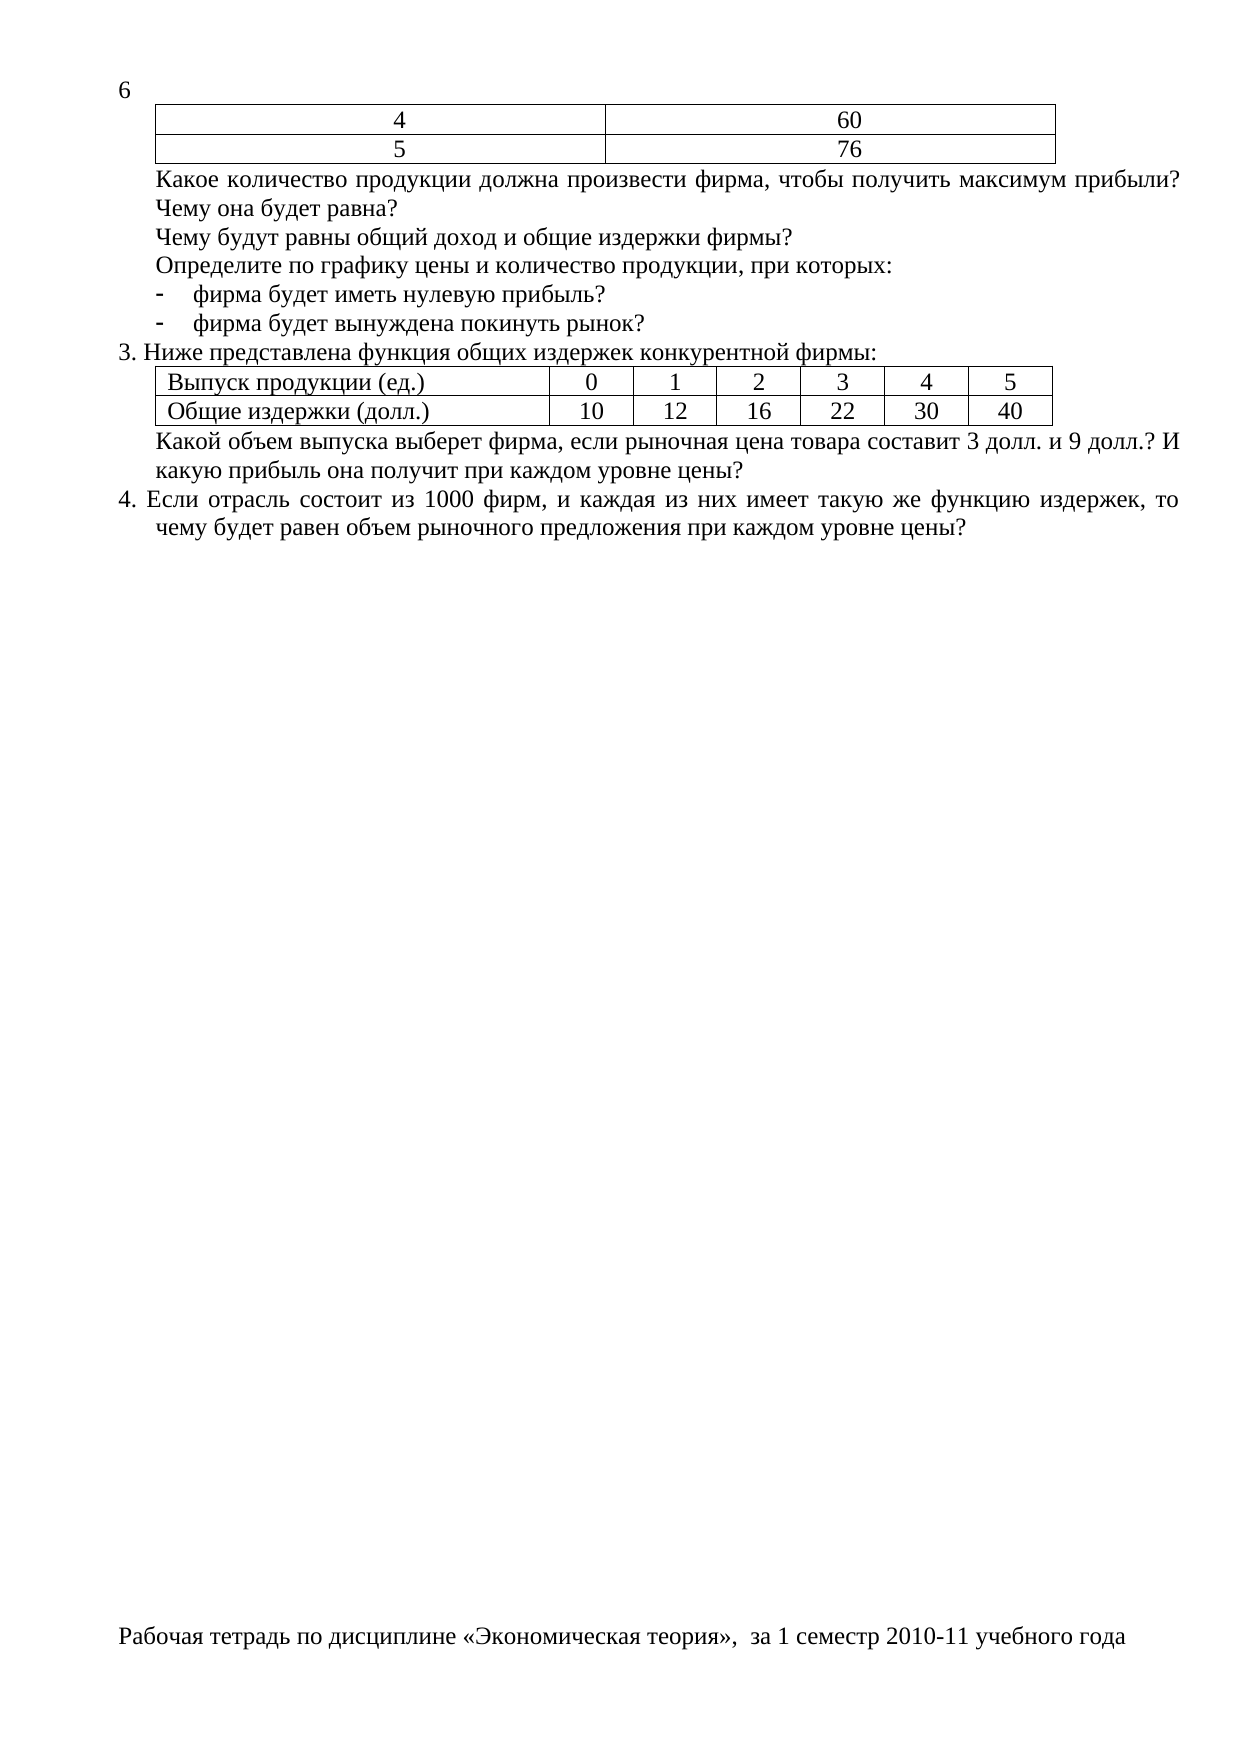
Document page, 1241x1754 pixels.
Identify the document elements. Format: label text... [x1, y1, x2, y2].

table_cell 10 [550, 396, 633, 425]
table_cell 30 [885, 396, 968, 425]
table_cell 22 [801, 396, 884, 425]
text Определите по графику цены и количество продукции, при которых: [155, 251, 1181, 279]
table_cell 12 [634, 396, 716, 425]
text Какой объем выпуска выберет фирма, если рыночная цена товара составит 3 долл. и 9 долл.? И какую прибыль она получит при каждом уровне цены? [155, 426, 1181, 484]
table_header 1 [634, 367, 716, 395]
text 4. Если отрасль состоит из 1000 фирм, и каждая из них имеет такую же функцию издержек, то чему будет равен объем рыночного предложения при каждом уровне цены? [118, 484, 1181, 541]
table_cell 16 [717, 396, 800, 425]
table_header 4 [885, 367, 968, 395]
list фирма будет вынуждена покинуть рынок? [155, 308, 1181, 337]
table_cell 60 [606, 105, 1055, 133]
text Чему будут равны общий доход и общие издержки фирмы? [155, 222, 1181, 251]
text Какое количество продукции должна произвести фирма, чтобы получить максимум прибыли? Чему она будет равна? [155, 164, 1181, 222]
table_cell 4 [156, 105, 605, 133]
table_cell Общие издержки (долл.) [156, 396, 549, 425]
table_header 5 [969, 367, 1052, 395]
table_cell 5 [156, 135, 605, 163]
list фирма будет иметь нулевую прибыль? [155, 279, 1181, 308]
table_header Выпуск продукции (ед.) [156, 367, 549, 395]
table_header 0 [550, 367, 633, 395]
table_header 2 [717, 367, 800, 395]
table_cell 40 [969, 396, 1052, 425]
table_cell 76 [606, 135, 1055, 163]
table_header 3 [801, 367, 884, 395]
text 3. Ниже представлена функция общих издержек конкурентной фирмы: [118, 337, 1181, 366]
